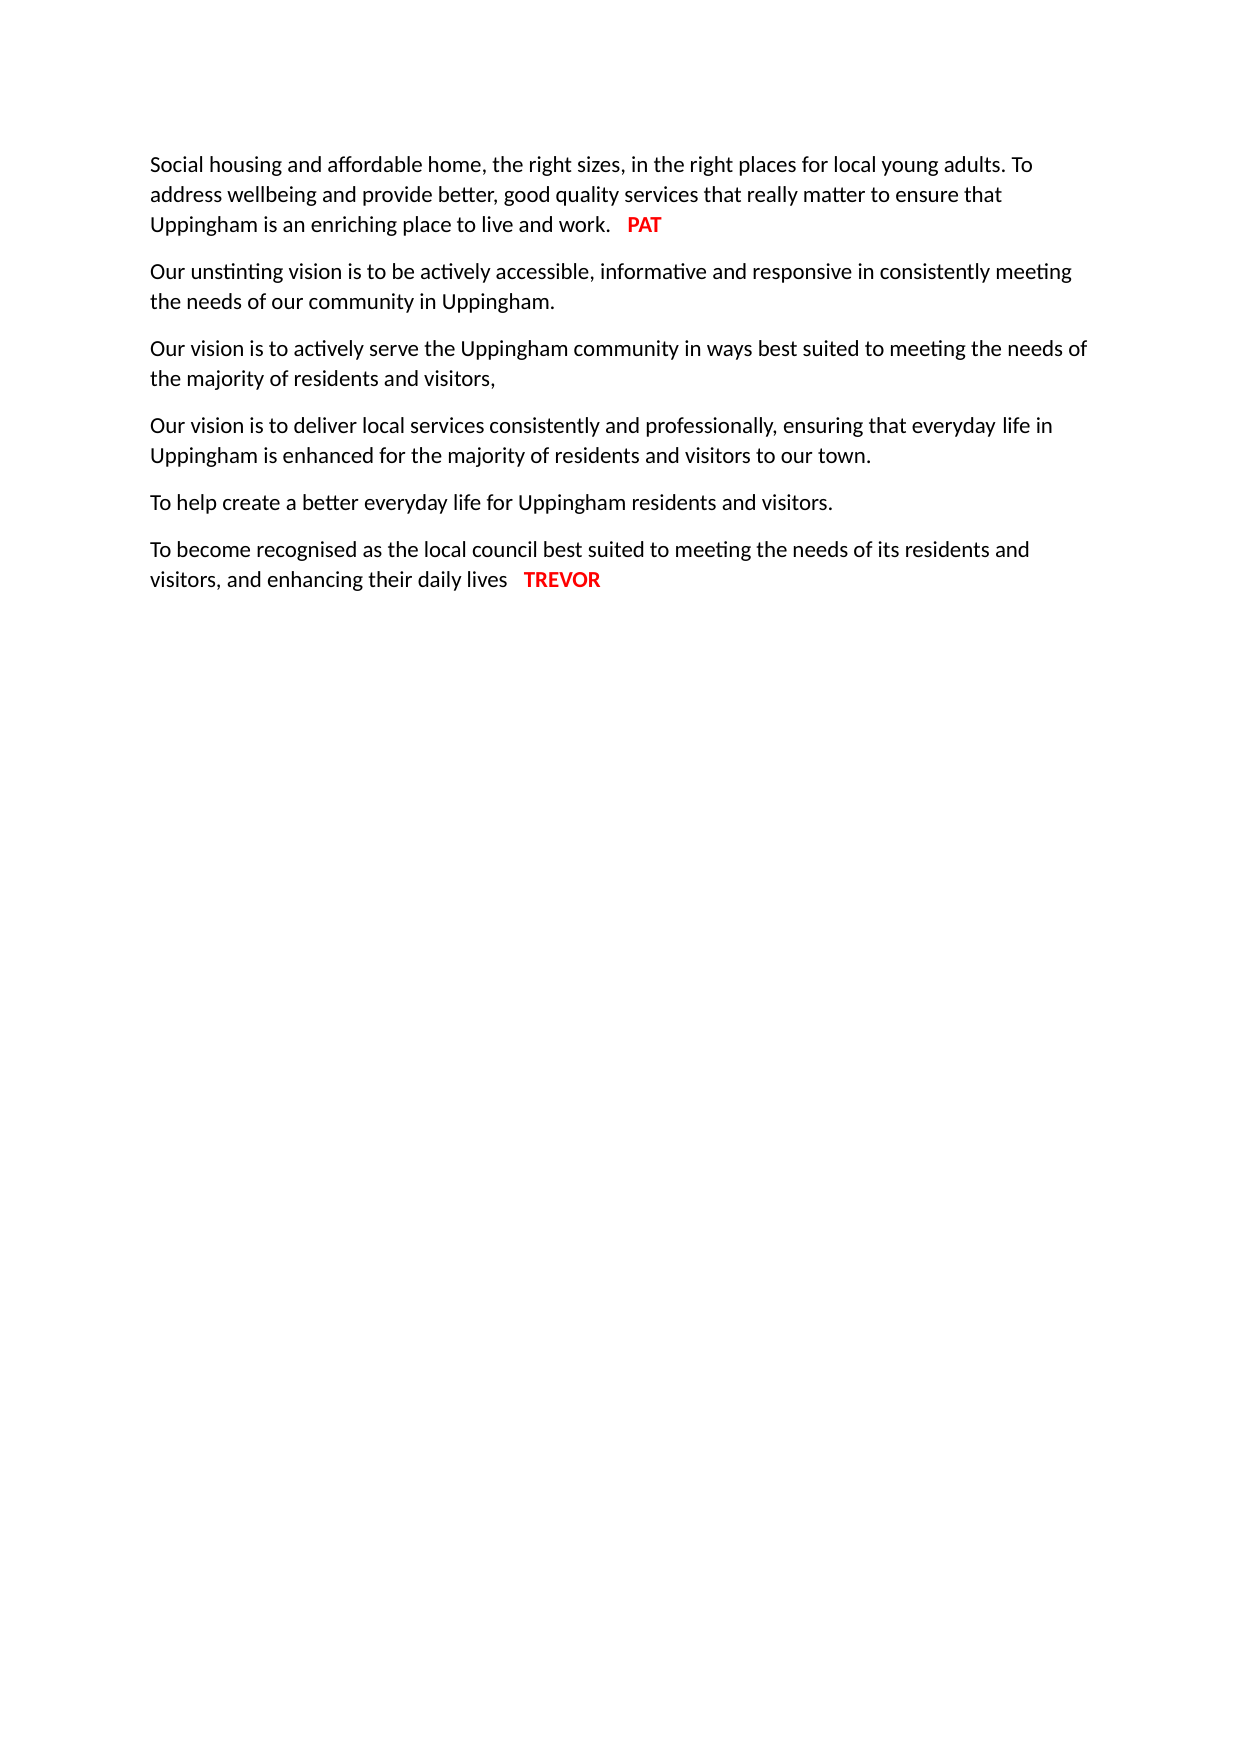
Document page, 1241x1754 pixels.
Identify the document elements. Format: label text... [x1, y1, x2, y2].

text Our vision is to actively serve the Uppingham community in ways best suited to meeting the needs of the majority of residents and visitors, [150, 334, 1090, 393]
text Social housing and affordable home, the right sizes, in the right places for local young adults. To address wellbeing and provide better, good quality services that really matter to ensure that Uppingham is an enriching place to live and work. PAT [150, 150, 1090, 238]
text To become recognised as the local council best suited to meeting the needs of its residents and visitors, and enhancing their daily lives TREVOR [150, 535, 1090, 594]
text To help create a better everyday life for Uppingham residents and visitors. [150, 488, 1090, 517]
text Our vision is to deliver local services consistently and professionally, ensuring that everyday life in Uppingham is enhanced for the majority of residents and visitors to our town. [150, 411, 1090, 470]
text Our unstinting vision is to be actively accessible, informative and responsive in consistently meeting the needs of our community in Uppingham. [150, 257, 1090, 316]
